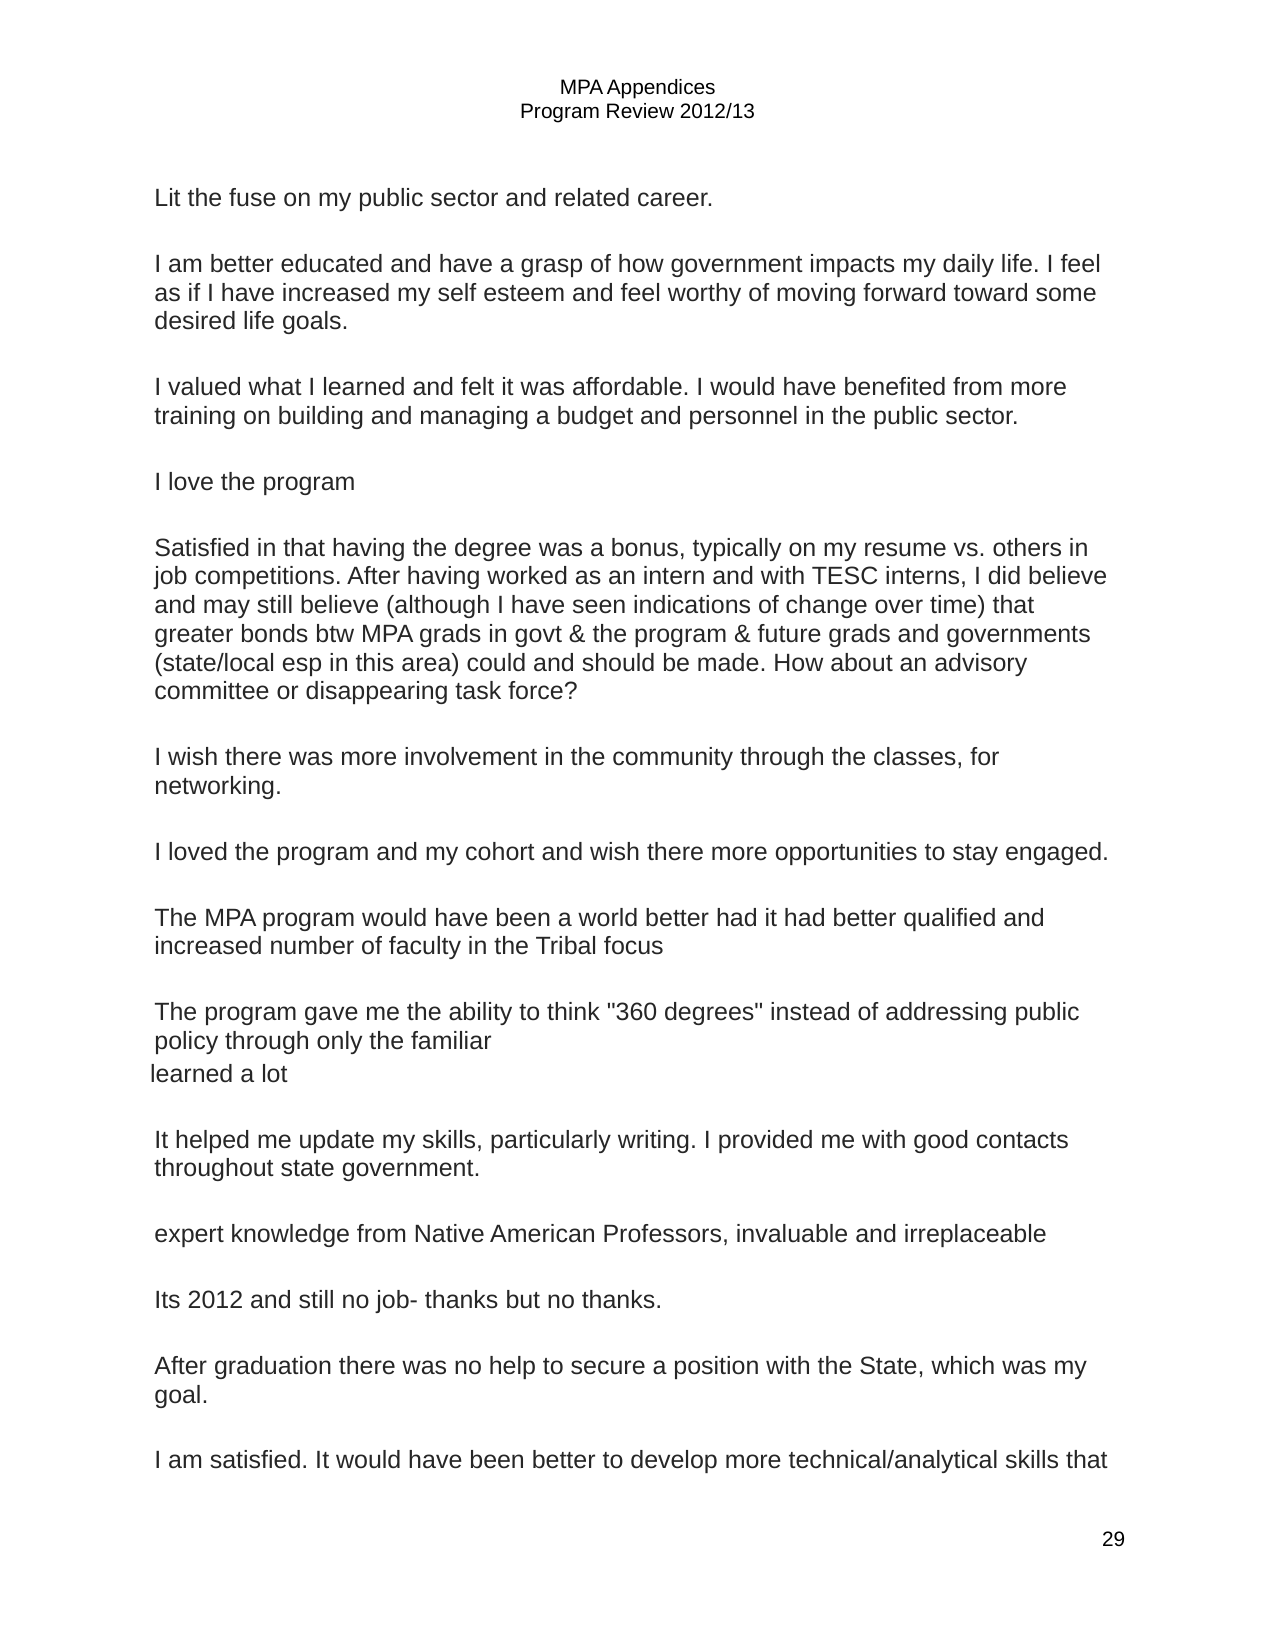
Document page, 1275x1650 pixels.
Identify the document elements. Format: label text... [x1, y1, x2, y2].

text I valued what I learned and felt it was affordable. I would have benefited from more training on building and managing a budget and personnel in the public sector. [154, 372, 1121, 429]
text I am better educated and have a grasp of how government impacts my daily life. I feel as if I have increased my self esteem and feel worthy of moving forward toward some desired life goals. [154, 249, 1121, 335]
text I loved the program and my cohort and wish there more opportunities to stay engaged. [154, 837, 1121, 865]
text It helped me update my skills, particularly writing. I provided me with good contacts throughout state government. [154, 1124, 1121, 1182]
text expert knowledge from Native American Professors, invaluable and irreplaceable [154, 1219, 1121, 1248]
text The program gave me the ability to think "360 degrees" instead of addressing public policy through only the familiar [154, 997, 1121, 1054]
text The MPA program would have been a world better had it had better qualified and increased number of faculty in the Tribal focus [154, 902, 1121, 960]
text I love the program [154, 467, 1121, 495]
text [154, 1445, 1121, 1474]
text learned a lot [150, 1059, 1121, 1087]
text Its 2012 and still no job- thanks but no thanks. [154, 1285, 1121, 1314]
text Lit the fuse on my public sector and related career. [154, 183, 1121, 212]
text Satisfied in that having the degree was a bonus, typically on my resume vs. others in job competitions. After having worked as an intern and with TESC interns, I did believe and may still believe (although I have seen indications of change over time) that greater bonds btw MPA grads in govt & the program & future grads and governments (state/local esp in this area) could and should be made. How about an advisory committee or disappearing task force? [154, 532, 1121, 705]
text I wish there was more involvement in the community through the classes, for networking. [154, 742, 1121, 799]
text After graduation there was no help to secure a position with the State, which was my goal. [154, 1351, 1121, 1408]
